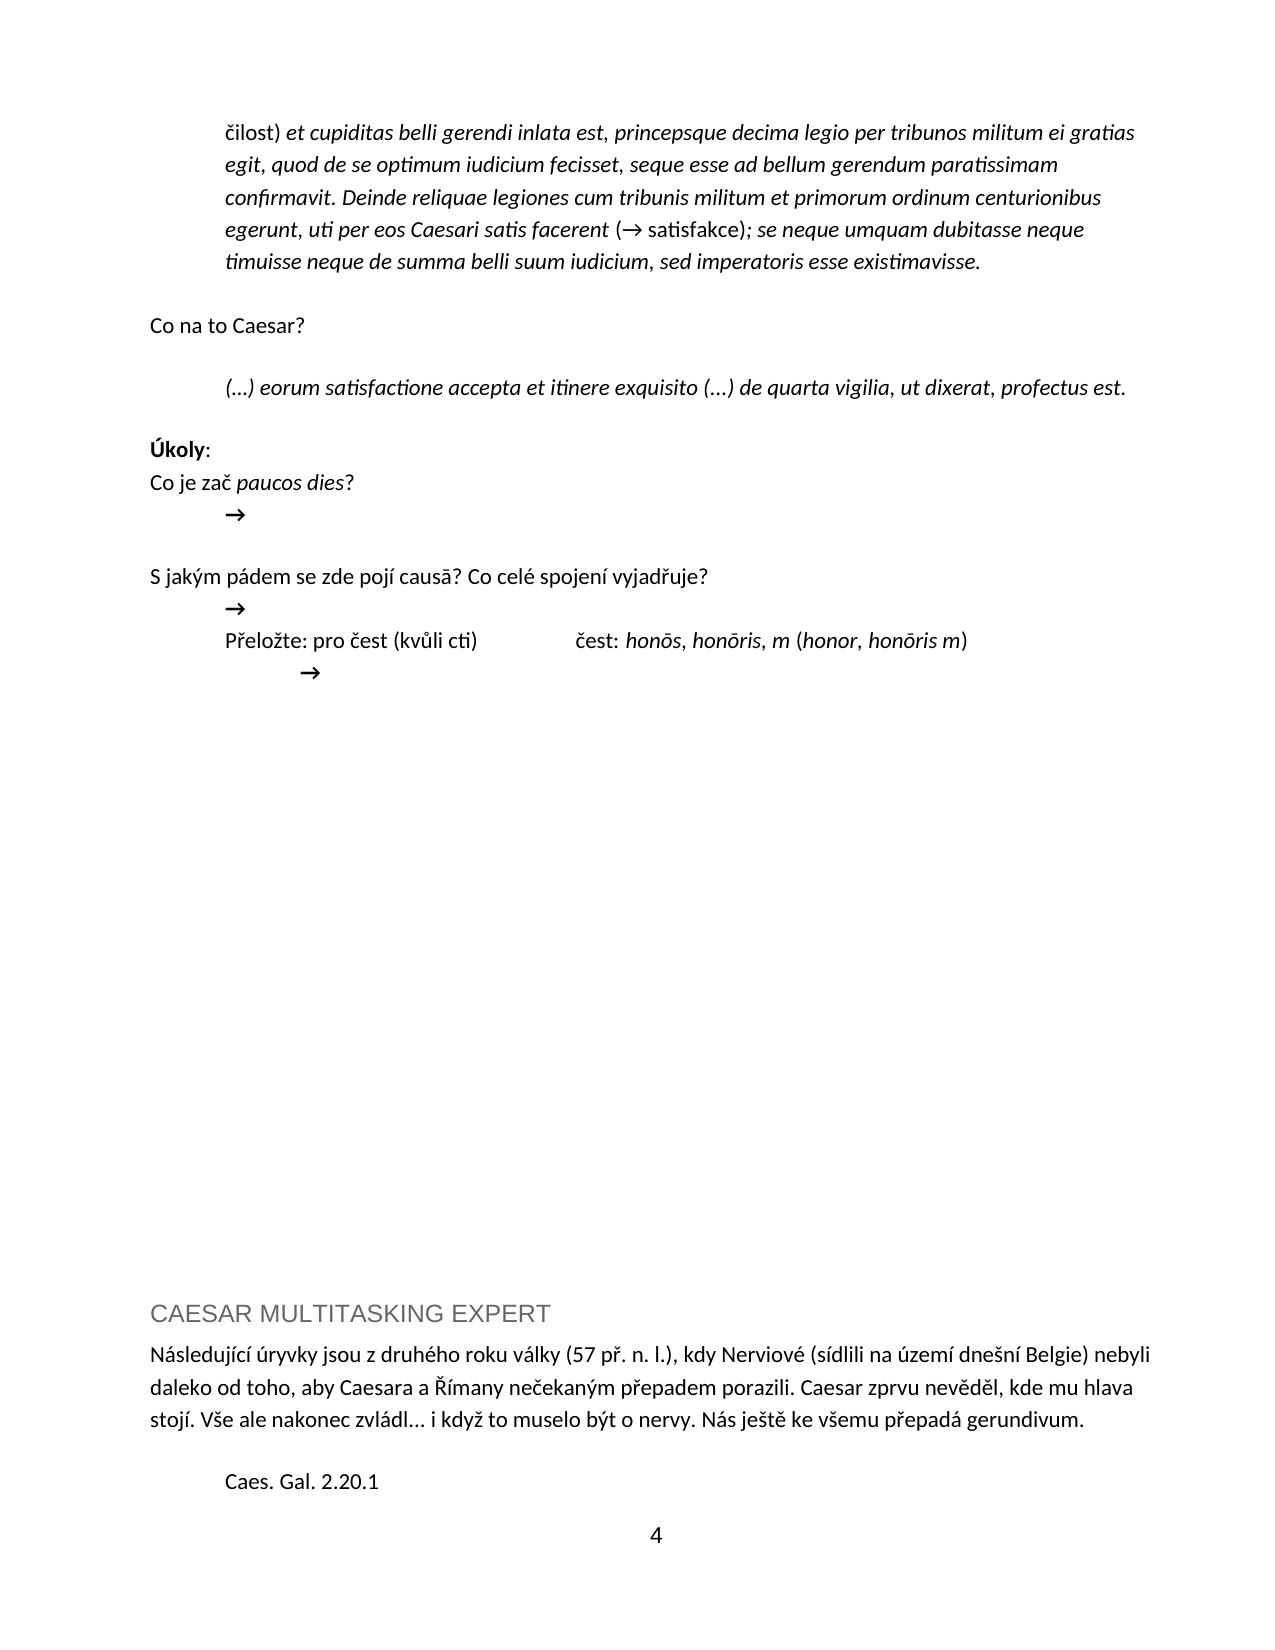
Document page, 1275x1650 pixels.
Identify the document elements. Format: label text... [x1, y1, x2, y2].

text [225, 118, 1162, 275]
text → [150, 658, 1162, 687]
subtitle CAESAR MULTITASKING EXPERT [150, 1299, 1162, 1328]
text Co na to Caesar? [150, 311, 1162, 369]
text S jakým pádem se zde pojí causā? Co celé spojení vyjadřuje? [150, 562, 1162, 590]
text Úkoly: [150, 436, 1162, 463]
text Co je zač paucos dies? [150, 468, 1162, 496]
text Caes. Gal. 2.20.1 [225, 1467, 1162, 1495]
text (…) eorum satisfactione accepta et itinere exquisito (...) de quarta vigilia, ut dixerat, profectus est. [225, 373, 1162, 432]
text Přeložte: pro čest (kvůli cti) čest: honōs, honōris, m (honor, honōris m) [150, 626, 1162, 654]
text → [150, 594, 1162, 622]
text Následující úryvky jsou z druhého roku války (57 př. n. l.), kdy Nerviové (sídlili na území dnešní Belgie) nebyli daleko od toho, aby Caesara a Římany nečekaným přepadem porazili. Caesar zprvu nevěděl, kde mu hlava stojí. Vše ale nakonec zvládl... i když to muselo být o nervy. Nás ještě ke všemu přepadá gerundivum. [150, 1341, 1162, 1463]
text → [150, 500, 1162, 558]
